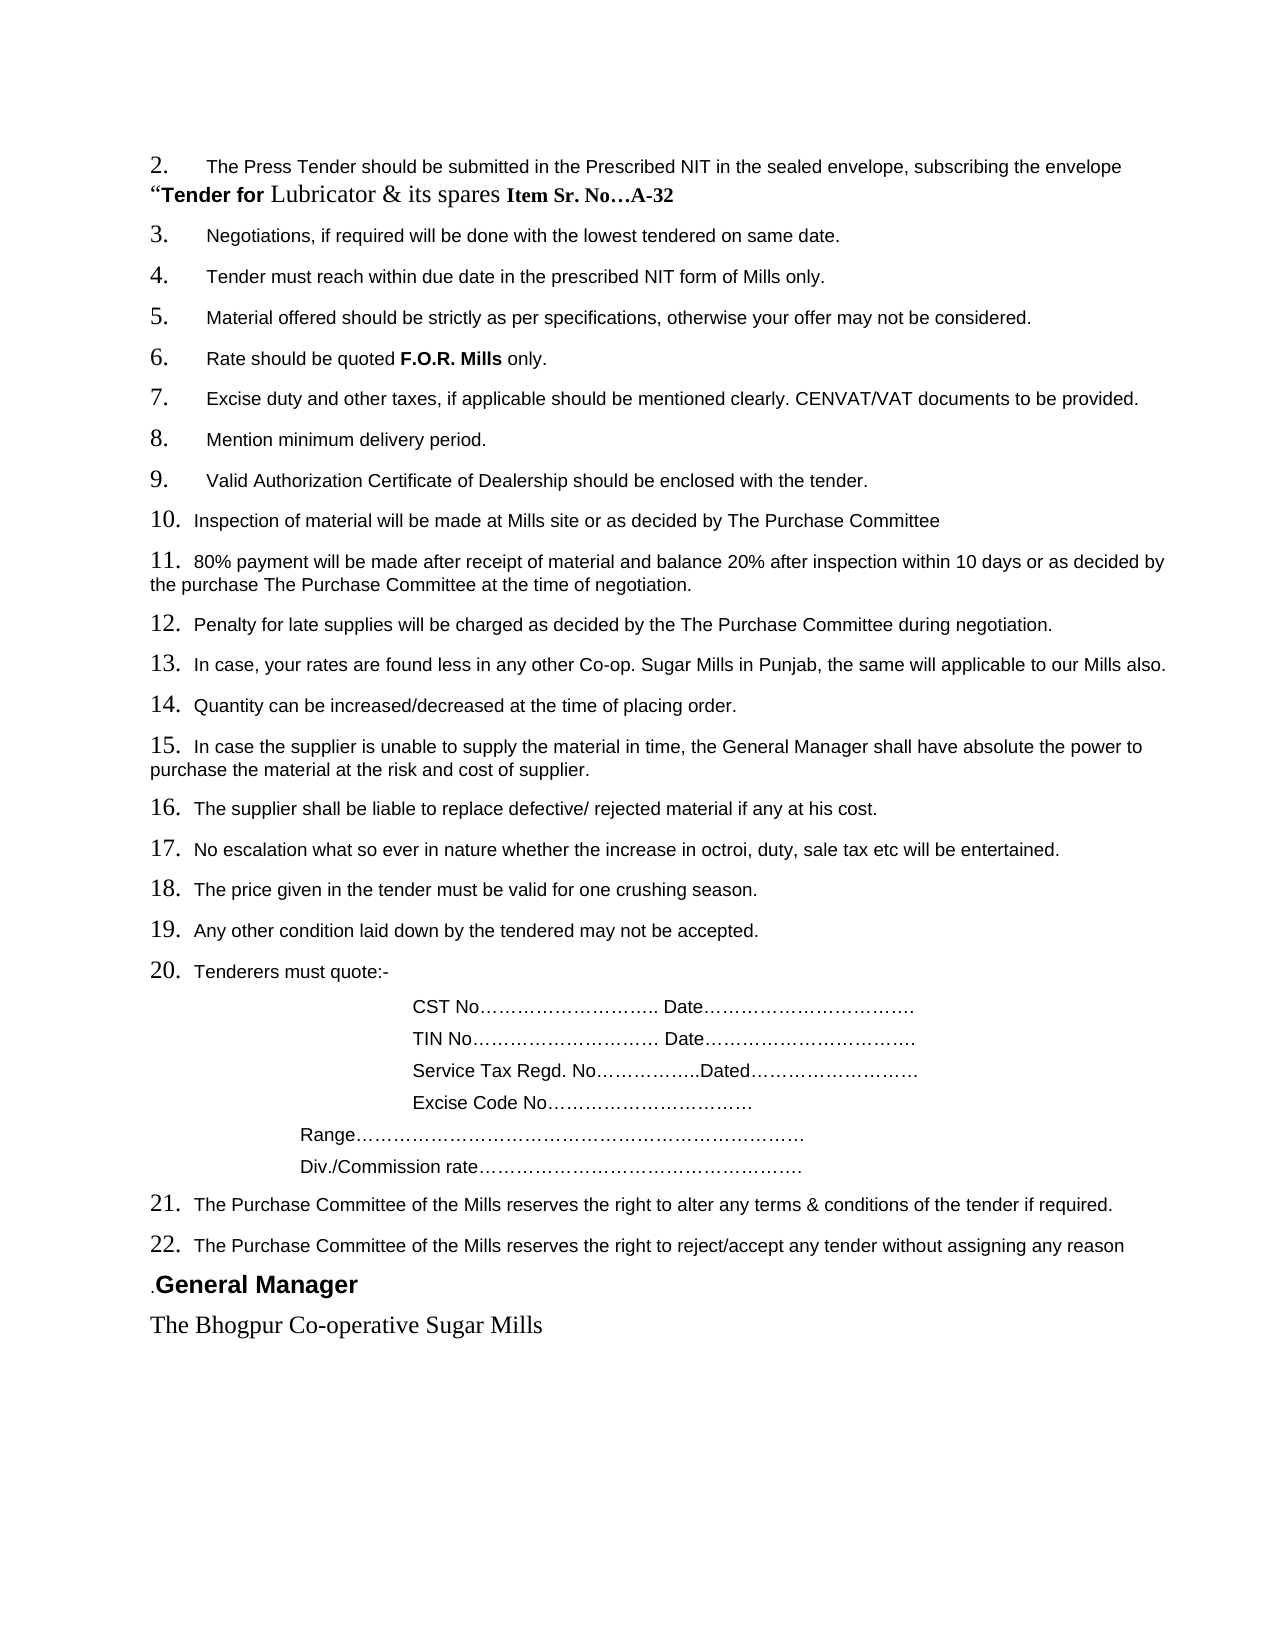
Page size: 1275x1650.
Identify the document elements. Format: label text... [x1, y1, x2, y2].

text 2. The Press Tender should be submitted in the Prescribed NIT in the sealed envelope, subscribing the envelope “Tender for Lubricator & its spares Item Sr. No…A-32 [150, 150, 1191, 207]
text 16. The supplier shall be liable to replace defective/ rejected material if any at his cost. [150, 792, 1191, 821]
text 18. The price given in the tender must be valid for one crushing season. [150, 873, 1191, 902]
text 14. Quantity can be increased/decreased at the time of placing order. [150, 689, 1191, 718]
text 12. Penalty for late supplies will be charged as decided by the The Purchase Committee during negotiation. [150, 608, 1191, 636]
text .General Manager [150, 1270, 1191, 1298]
text Service Tax Regd. No……………..Dated……………………… [412, 1060, 1191, 1081]
text 9. Valid Authorization Certificate of Dealership should be enclosed with the tender. [150, 464, 1191, 493]
text 17. No escalation what so ever in nature whether the increase in octroi, duty, sale tax etc will be entertained. [150, 833, 1191, 862]
text The Bhogpur Co-operative Sugar Mills [150, 1310, 1191, 1339]
text 7. Excise duty and other taxes, if applicable should be mentioned clearly. CENVAT/VAT documents to be provided. [150, 382, 1191, 411]
text CST No……………………….. Date……………………………. [412, 996, 1191, 1017]
text Div./Commission rate……………………………………………. [300, 1156, 1191, 1178]
text 3. Negotiations, if required will be done with the lowest tendered on same date. [150, 219, 1191, 248]
text 4. Tender must reach within due date in the prescribed NIT form of Mills only. [150, 260, 1191, 289]
text Excise Code No…………………………… [412, 1092, 1191, 1113]
text 13. In case, your rates are found less in any other Co-op. Sugar Mills in , the same will applicable to our Mills also. [150, 648, 1191, 677]
text 20. Tenderers must quote:- [150, 955, 1191, 984]
text 15. In case the supplier is unable to supply the material in time, the General Manager shall have absolute the power to purchase the material at the risk and cost of supplier. [150, 730, 1191, 780]
text 8. Mention minimum delivery period. [150, 423, 1191, 452]
text 10. Inspection of material will be made at Mills site or as decided by The Purchase Committee [150, 504, 1191, 533]
text 21. The Purchase Committee of the Mills reserves the right to alter any terms & conditions of the tender if required. [150, 1188, 1191, 1217]
text 11. 80% payment will be made after receipt of material and balance 20% after inspection within 10 days or as decided by the purchase The Purchase Committee at the time of negotiation. [150, 545, 1191, 596]
text 5. Material offered should be strictly as per specifications, otherwise your offer may not be considered. [150, 301, 1191, 330]
text 22. The Purchase Committee of the Mills reserves the right to reject/accept any tender without assigning any reason [150, 1229, 1191, 1258]
text 19. Any other condition laid down by the tendered may not be accepted. [150, 914, 1191, 943]
text TIN No………………………… Date……………………………. [412, 1028, 1191, 1049]
text Range……………………………………………………………… [300, 1124, 1191, 1146]
text 6. Rate should be quoted F.O.R. Mills only. [150, 342, 1191, 370]
